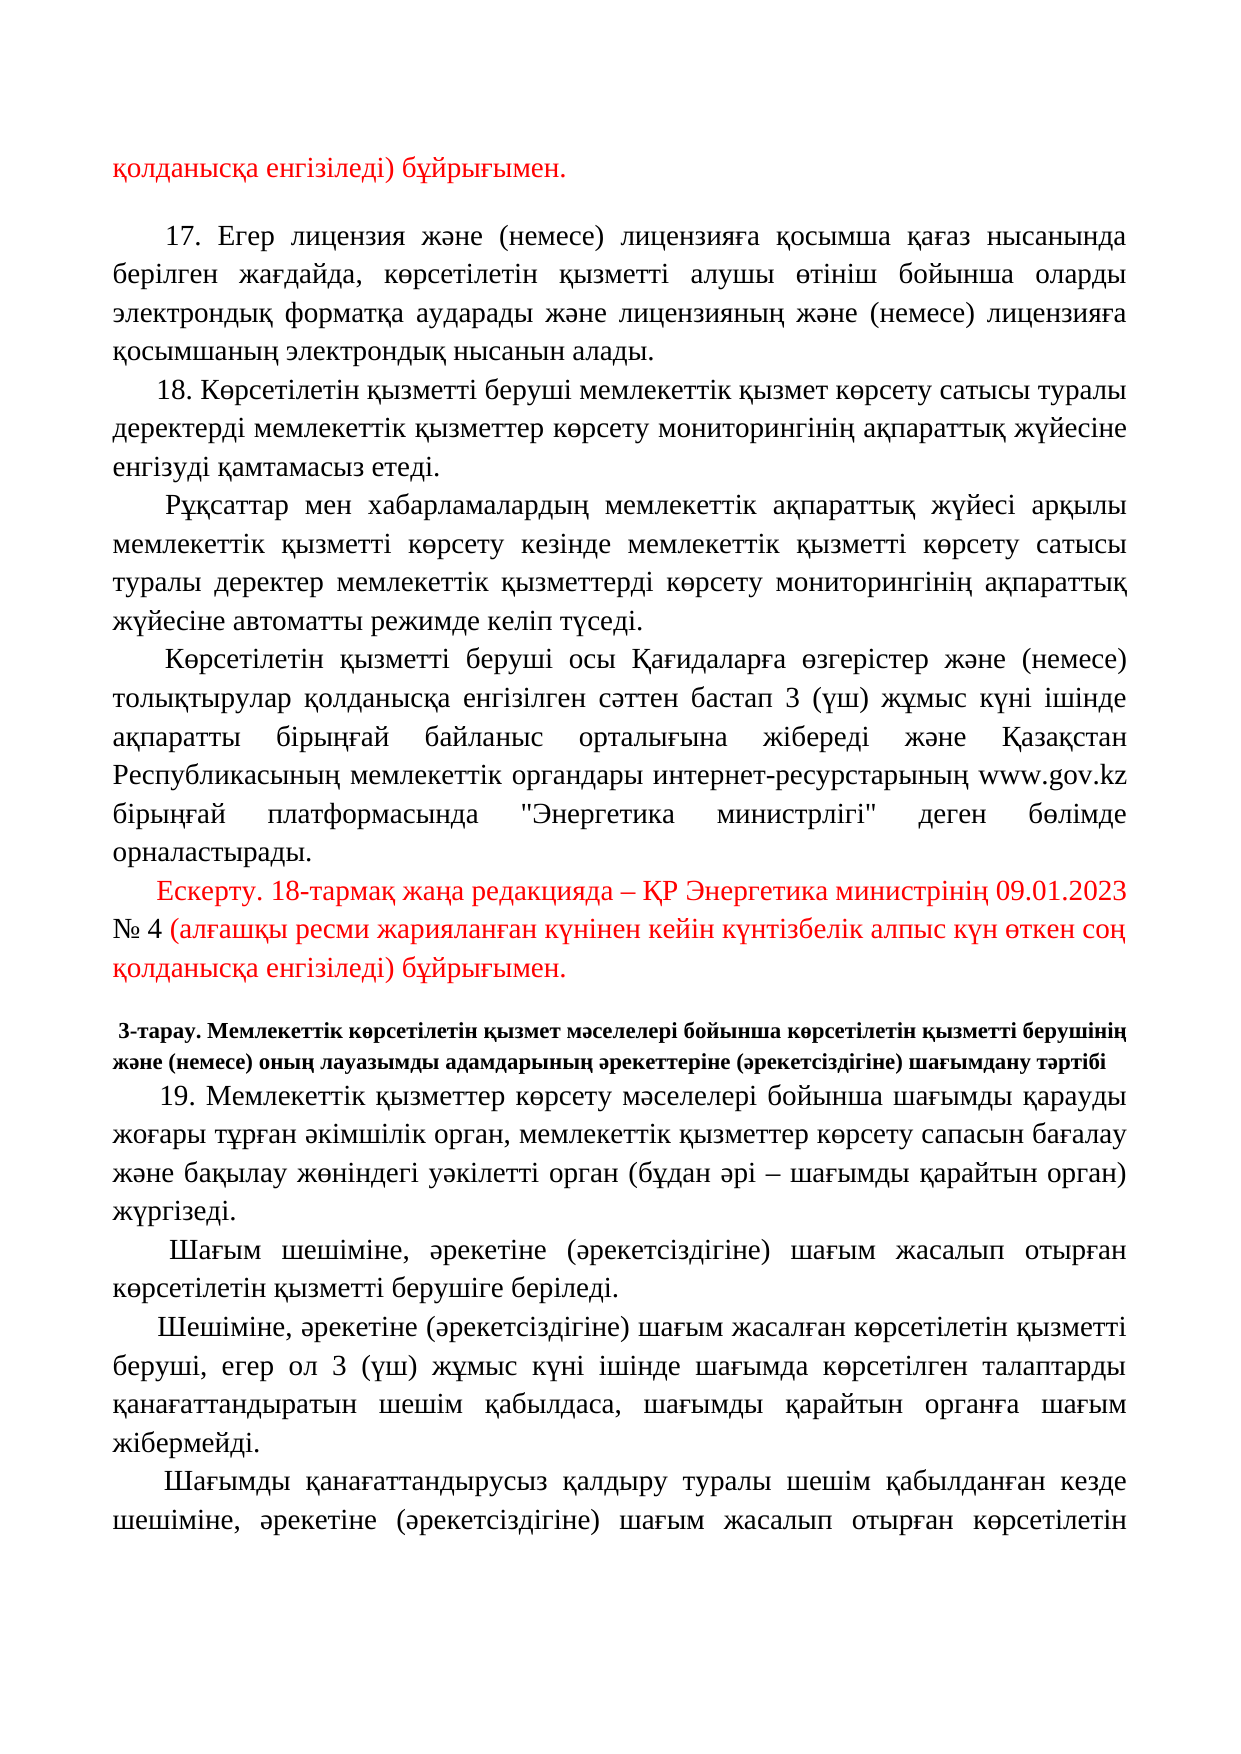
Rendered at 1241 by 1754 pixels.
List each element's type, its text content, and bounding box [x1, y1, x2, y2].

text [112, 1463, 1128, 1535]
text 3-тарау. Мемлекеттік көрсетілетін қызмет мәселелері бойынша көрсетілетін қызметті берушінің және (немесе) оның лауазымды адамдарының әрекеттеріне (әрекетсіздігіне) шағымдану тәртібі [112, 1017, 1128, 1074]
text Ескерту. 18-тармақ жаңа редакцияда – ҚР Энергетика министрінің 09.01.2023 № 4 (алғашқы ресми жарияланған күнінен кейін күнтiзбелiк алпыс күн өткен соң қолданысқа енгiзiледi) бұйрығымен. [112, 873, 1128, 1014]
text 18. Көрсетілетін қызметті беруші мемлекеттік қызмет көрсету сатысы туралы деректерді мемлекеттік қызметтер көрсету мониторингінің ақпараттық жүйесіне енгізуді қамтамасыз етеді. [112, 372, 1128, 482]
text 17. Егер лицензия және (немесе) лицензияға қосымша қағаз нысанында берілген жағдайда, көрсетілетін қызметті алушы өтініш бойынша оларды электрондық форматқа аударады және лицензияның және (немесе) лицензияға қосымшаның электрондық нысанын алады. [112, 218, 1128, 367]
text Рұқсаттар мен хабарламалардың мемлекеттік ақпараттық жүйесі арқылы мемлекеттік қызметті көрсету кезінде мемлекеттік қызметті көрсету сатысы туралы деректер мемлекеттік қызметтерді көрсету мониторингінің ақпараттық жүйесіне автоматты режимде келіп түседі. [112, 487, 1128, 637]
text Шағым шешіміне, әрекетіне (әрекетсіздігіне) шағым жасалып отырған көрсетілетін қызметті берушіге беріледі. [112, 1232, 1128, 1304]
text 19. Мемлекеттік қызметтер көрсету мәселелері бойынша шағымды қарауды жоғары тұрған әкімшілік орган, мемлекеттік қызметтер көрсету сапасын бағалау және бақылау жөніндегі уәкілетті орган (бұдан әрі – шағымды қарайтын орган) жүргізеді. [112, 1078, 1128, 1227]
text Көрсетілетін қызметті беруші осы Қағидаларға өзгерістер және (немесе) толықтырулар қолданысқа енгізілген сәттен бастап 3 (үш) жұмыс күні ішінде ақпаратты бірыңғай байланыс орталығына жібереді және Қазақстан Республикасының мемлекеттік органдары интернет-ресурстарының www.gov.kz бірыңғай платформасында "Энергетика министрлігі" деген бөлімде орналастырады. [112, 642, 1128, 868]
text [112, 150, 1128, 214]
text Шешіміне, әрекетіне (әрекетсіздігіне) шағым жасалған көрсетілетін қызметті беруші, егер ол 3 (үш) жұмыс күні ішінде шағымда көрсетілген талаптарды қанағаттандыратын шешім қабылдаса, шағымды қарайтын органға шағым жібермейді. [112, 1309, 1128, 1458]
